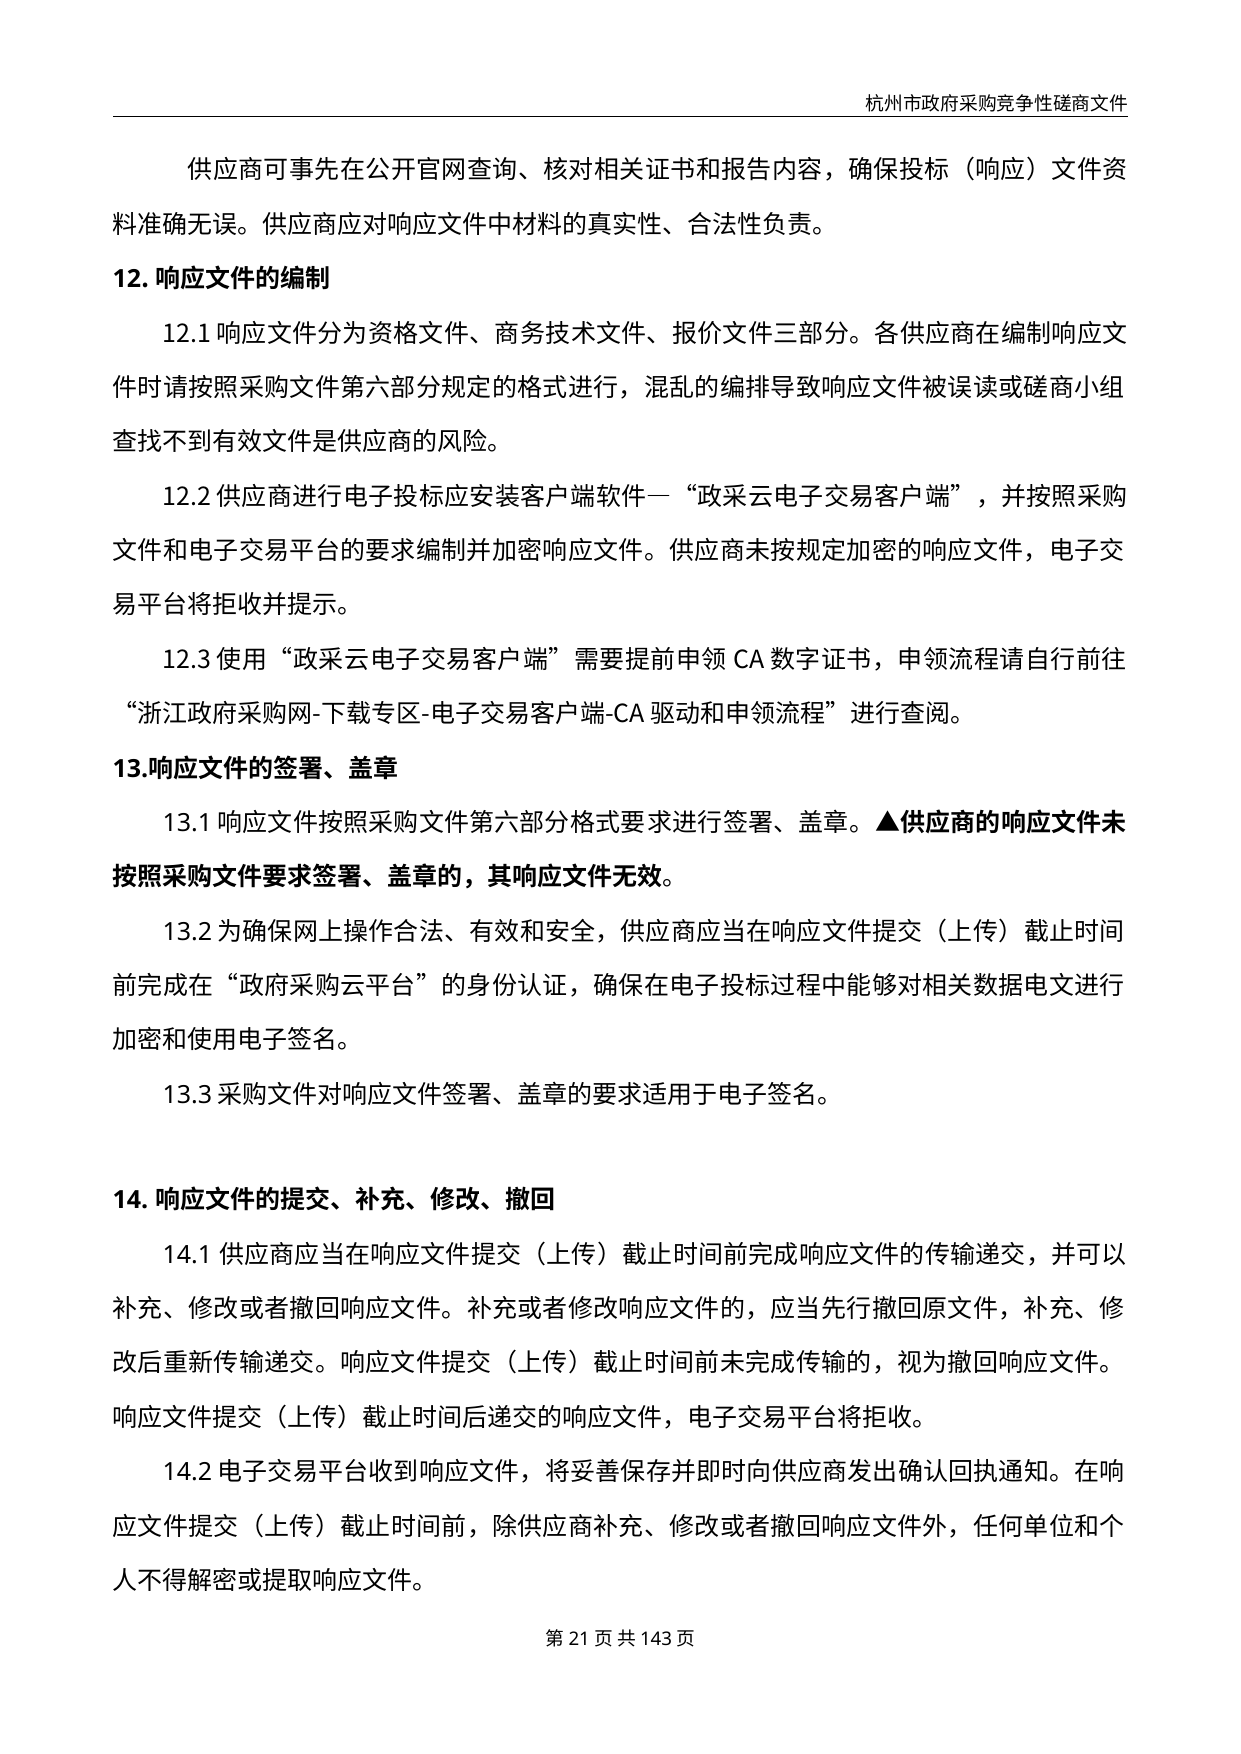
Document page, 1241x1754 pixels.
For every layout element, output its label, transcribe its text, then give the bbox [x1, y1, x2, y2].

text 12.1响应文件分为资格文件、商务技术文件、报价文件三部分。各供应商在编制响应文件时请按照采购文件第六部分规定的格式进行，混乱的编排导致响应文件被误读或磋商小组查找不到有效文件是供应商的风险。 [112, 313, 1128, 458]
text 供应商可事先在公开官网查询、核对相关证书和报告内容，确保投标（响应）文件资料准确无误。供应商应对响应文件中材料的真实性、合法性负责。 [112, 150, 1128, 241]
text 13.3采购文件对响应文件签署、盖章的要求适用于电子签名。 [112, 1074, 1128, 1111]
text 14. 响应文件的提交、补充、修改、撤回 [112, 1180, 1128, 1216]
text 12.2供应商进行电子投标应安装客户端软件—“政采云电子交易客户端”，并按照采购文件和电子交易平台的要求编制并加密响应文件。供应商未按规定加密的响应文件，电子交易平台将拒收并提示。 [112, 476, 1128, 621]
text 12.3使用“政采云电子交易客户端”需要提前申领CA数字证书，申领流程请自行前往“浙江政府采购网-下载专区-电子交易客户端-CA驱动和申领流程”进行查阅。 [112, 639, 1128, 730]
text 13.响应文件的签署、盖章 [112, 748, 1128, 784]
text 12. 响应文件的编制 [112, 259, 1128, 295]
text 13.1响应文件按照采购文件第六部分格式要求进行签署、盖章。▲供应商的响应文件未按照采购文件要求签署、盖章的，其响应文件无效。 [112, 802, 1128, 893]
text 14.1 供应商应当在响应文件提交（上传）截止时间前完成响应文件的传输递交，并可以补充、修改或者撤回响应文件。补充或者修改响应文件的，应当先行撤回原文件，补充、修改后重新传输递交。响应文件提交（上传）截止时间前未完成传输的，视为撤回响应文件。响应文件提交（上传）截止时间后递交的响应文件，电子交易平台将拒收。 [112, 1234, 1128, 1433]
text 14.2电子交易平台收到响应文件，将妥善保存并即时向供应商发出确认回执通知。在响应文件提交（上传）截止时间前，除供应商补充、修改或者撤回响应文件外，任何单位和个人不得解密或提取响应文件。 [112, 1452, 1128, 1597]
text 13.2为确保网上操作合法、有效和安全，供应商应当在响应文件提交（上传）截止时间前完成在“政府采购云平台”的身份认证，确保在电子投标过程中能够对相关数据电文进行加密和使用电子签名。 [112, 911, 1128, 1056]
